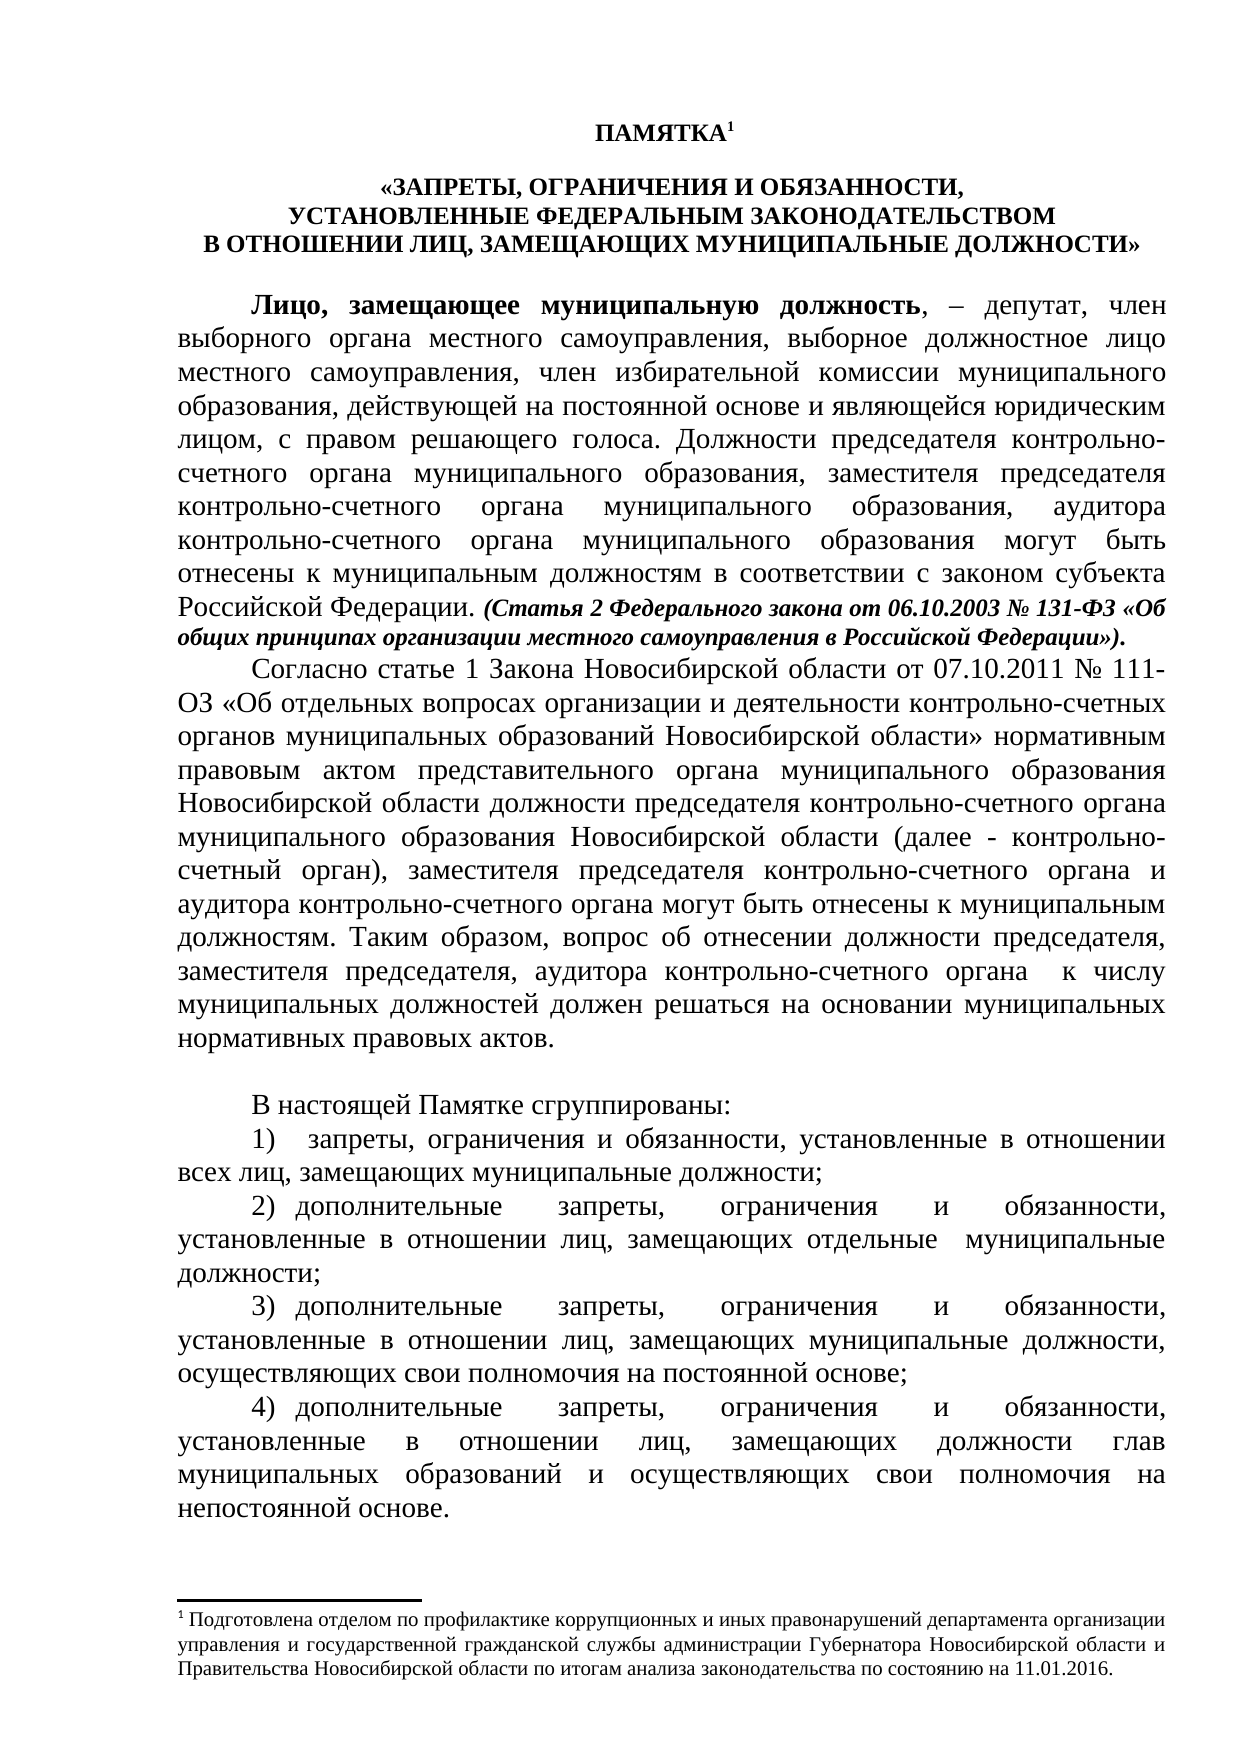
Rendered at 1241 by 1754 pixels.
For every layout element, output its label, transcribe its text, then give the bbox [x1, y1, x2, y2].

list запреты, ограничения и обязанности, установленные в отношении всех лиц, замещающих муниципальные должности; [177, 1121, 1167, 1188]
text «ЗАПРЕТЫ, ОГРАНИЧЕНИЯ И ОБЯЗАННОСТИ, [118, 172, 1167, 201]
list дополнительные запреты, ограничения и обязанности, установленные в отношении лиц, замещающих муниципальные должности, осуществляющих свои полномочия на постоянной основе; [177, 1288, 1167, 1389]
text Согласно статье 1 Закона Новосибирской области от 07.10.2011 № 111-ОЗ «Об отдельных вопросах организации и деятельности контрольно-счетных органов муниципальных образований Новосибирской области» нормативным правовым актом представительного органа муниципального образования Новосибирской области должности председателя контрольно-счетного органа муниципального образования Новосибирской области (далее - контрольно-счетный орган), заместителя председателя контрольно-счетного органа и аудитора контрольно-счетного органа могут быть отнесены к муниципальным должностям. Таким образом, вопрос об отнесении должности председателя, заместителя председателя, аудитора контрольно-счетного органа к числу муниципальных должностей должен решаться на основании муниципальных нормативных правовых актов. [177, 651, 1167, 1054]
text УСТАНОВЛЕННЫЕ ФЕДЕРАЛЬНЫМ ЗАКОНОДАТЕЛЬСТВОМ [118, 201, 1167, 229]
text Лицо, замещающее муниципальную должность, – депутат, член выборного органа местного самоуправления, выборное должностное лицо местного самоуправления, член избирательной комиссии муниципального образования, действующей на постоянной основе и являющейся юридическим лицом, с правом решающего голоса. Должности председателя контрольно-счетного органа муниципального образования, заместителя председателя контрольно-счетного органа муниципального образования, аудитора контрольно-счетного органа муниципального образования могут быть отнесены к муниципальным должностям в соответствии с законом субъекта Российской Федерации. (Статья 2 Федерального закона от 06.10.2003 № 131-ФЗ «Об общих принципах организации местного самоуправления в Российской Федерации»). [177, 287, 1167, 651]
list дополнительные запреты, ограничения и обязанности, установленные в отношении лиц, замещающих должности глав муниципальных образований и осуществляющих свои полномочия на непостоянной основе. [177, 1389, 1167, 1523]
list дополнительные запреты, ограничения и обязанности, установленные в отношении лиц, замещающих отдельные муниципальные должности; [177, 1188, 1167, 1288]
text В настоящей Памятке сгруппированы: [177, 1087, 1167, 1121]
text ПАМЯТКА [177, 118, 1152, 147]
text В ОТНОШЕНИИ ЛИЦ, ЗАМЕЩАЮЩИХ МУНИЦИПАЛЬНЫЕ ДОЛЖНОСТИ» [118, 229, 1167, 258]
